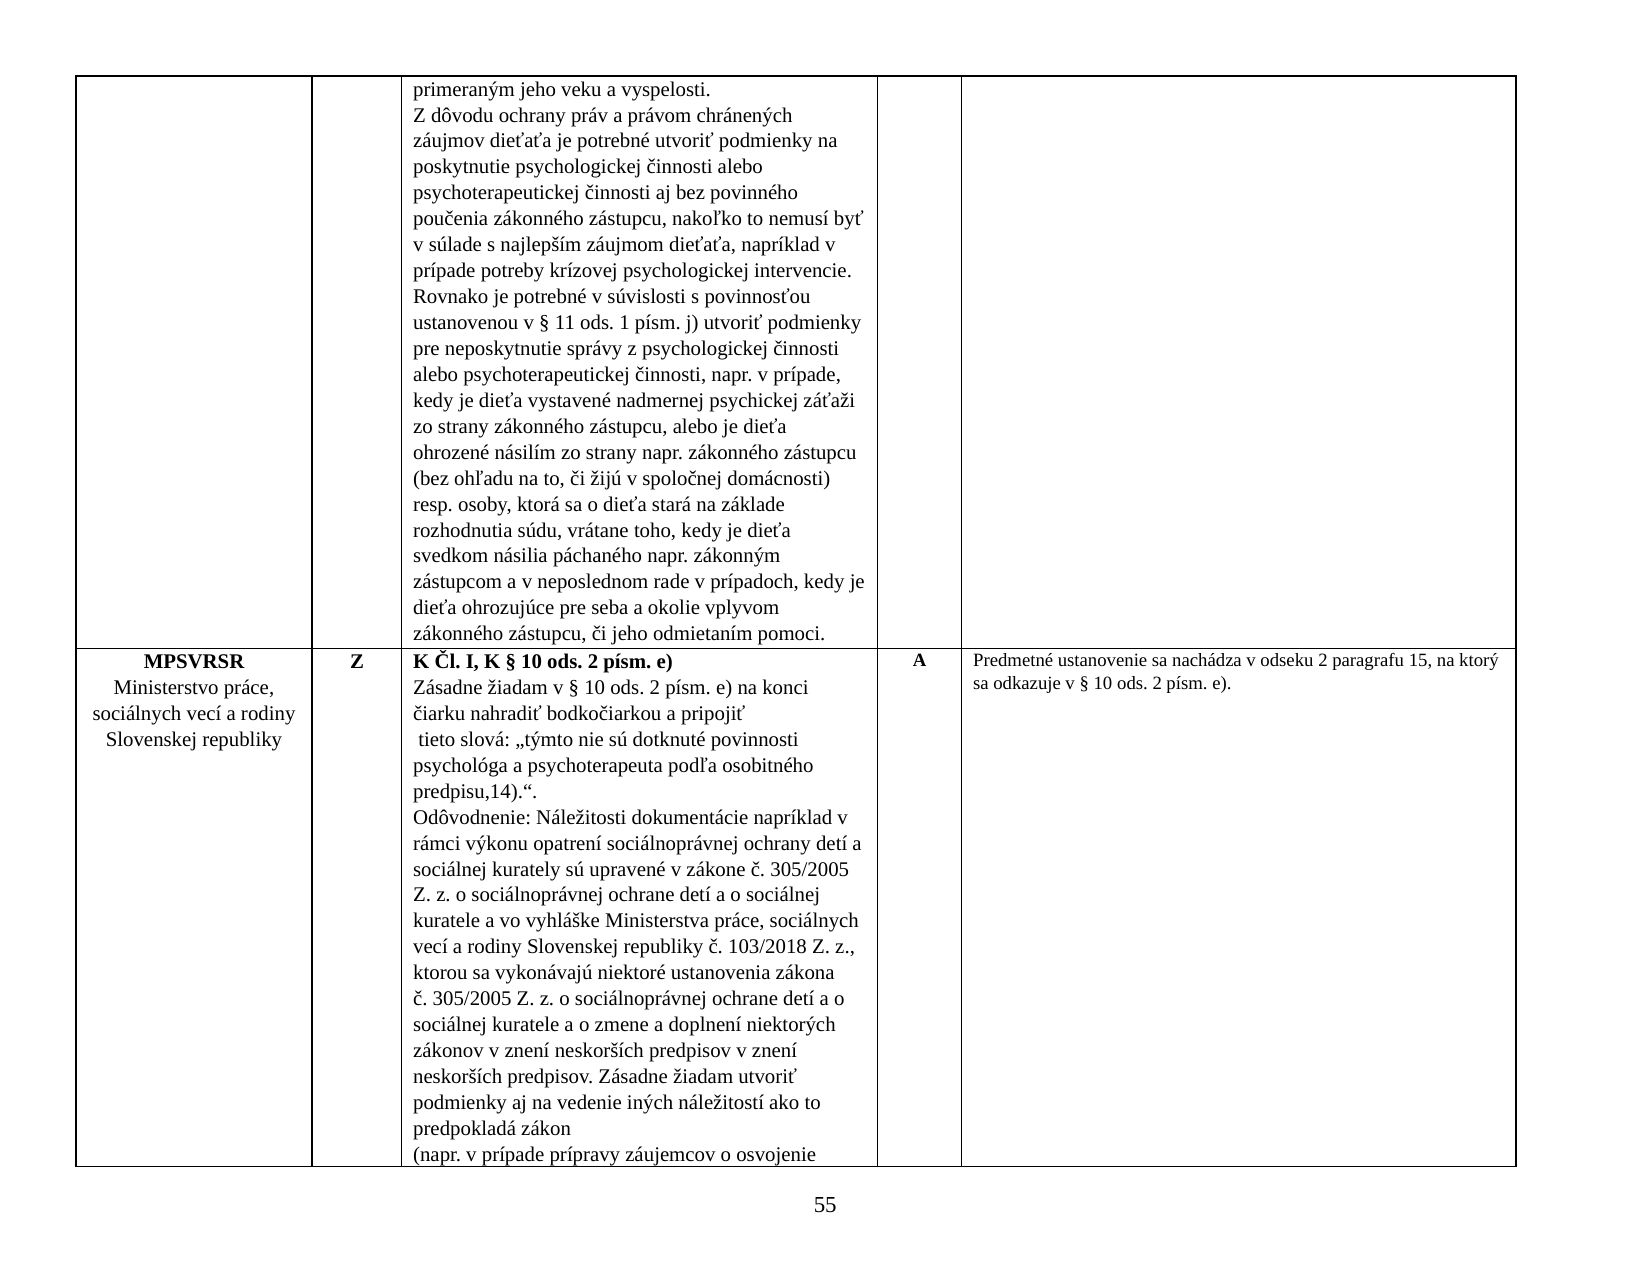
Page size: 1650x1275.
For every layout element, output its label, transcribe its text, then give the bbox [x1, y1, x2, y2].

table_cell A [878, 77, 961, 647]
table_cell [962, 77, 1515, 647]
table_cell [77, 649, 311, 1166]
table_cell A [878, 649, 961, 1166]
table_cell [402, 77, 877, 647]
table_cell Z [313, 77, 401, 647]
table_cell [962, 649, 1515, 1166]
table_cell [77, 77, 311, 647]
table_cell Z [313, 649, 401, 1166]
